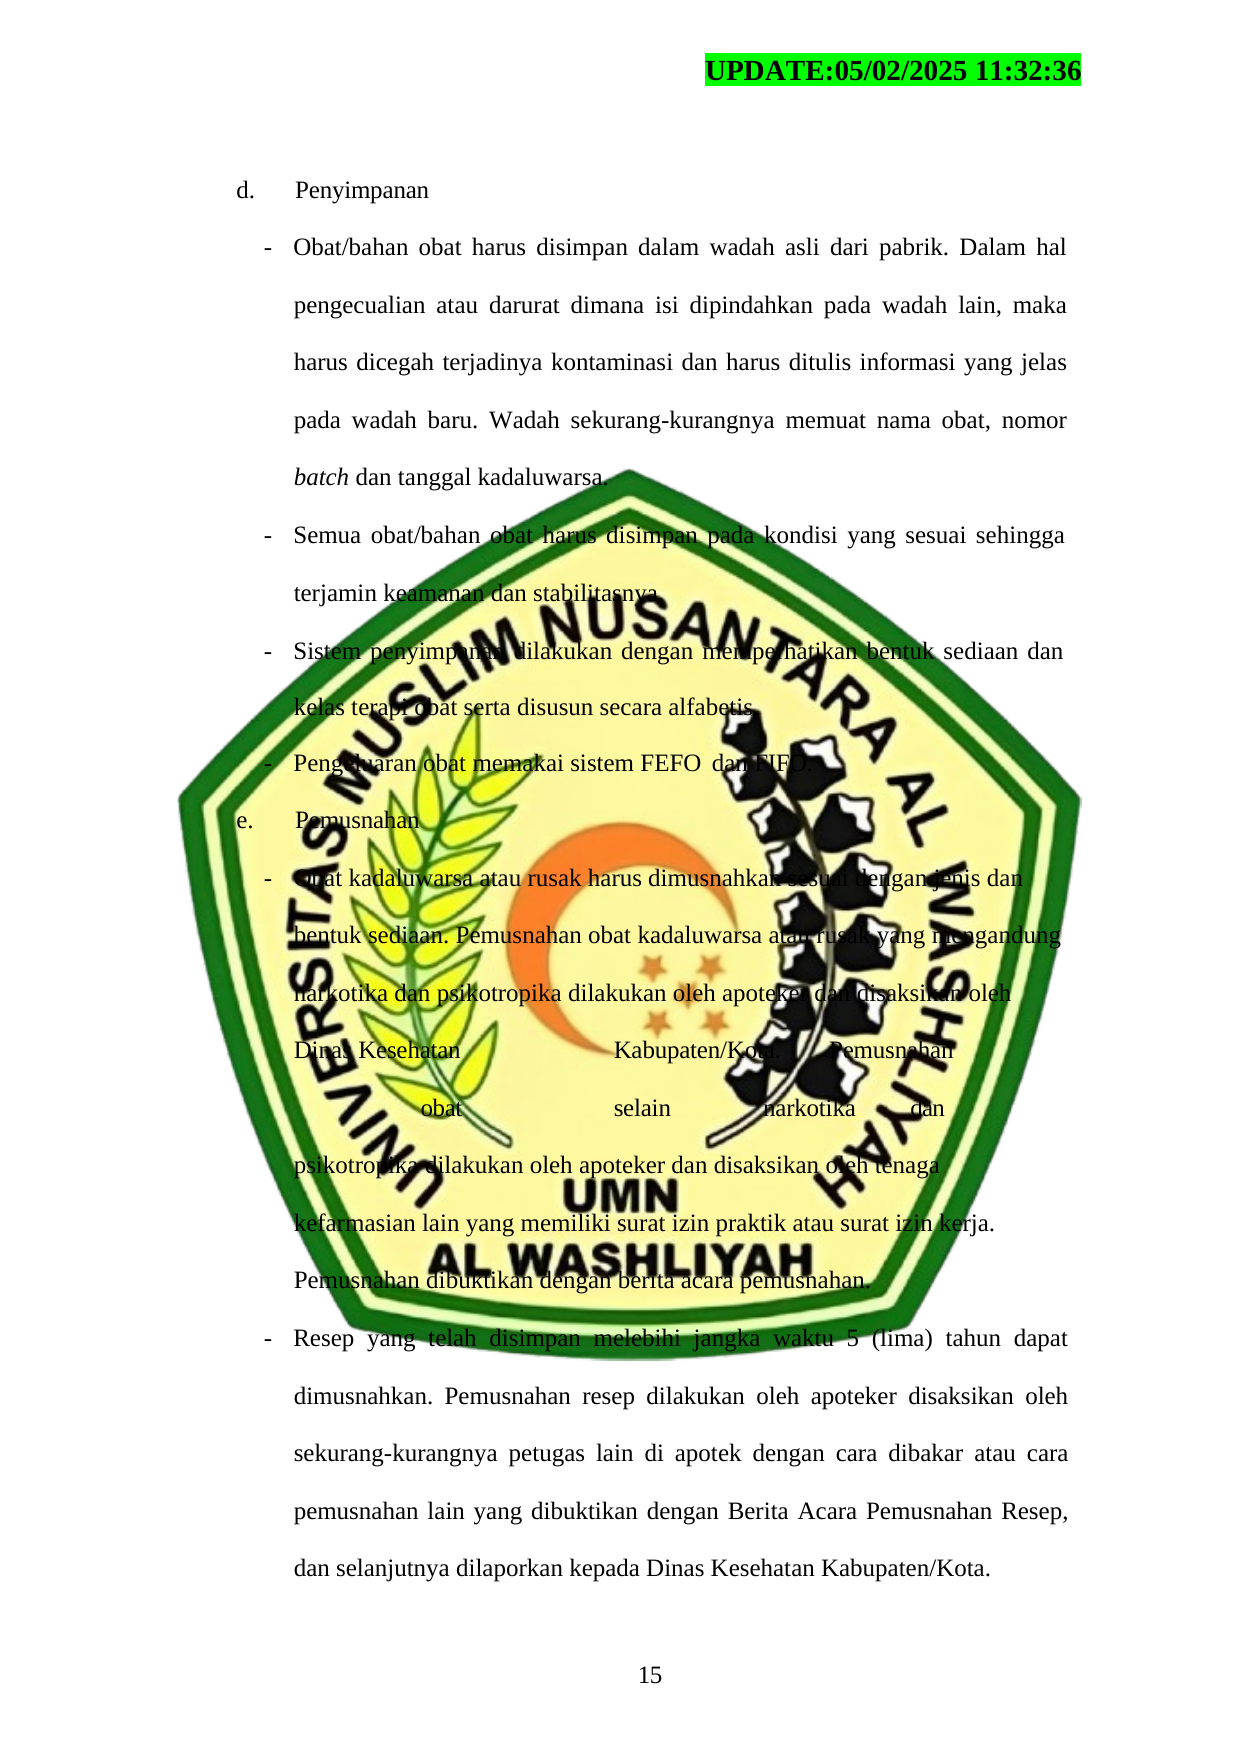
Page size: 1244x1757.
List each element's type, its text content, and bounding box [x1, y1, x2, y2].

list Pengeluaran obat memakai sistem FEFO dan FIFO. [264, 748, 1081, 777]
list Penyimpanan [236, 175, 1081, 203]
list Pemusnahan [236, 805, 1081, 834]
picture [177, 468, 1082, 1361]
list Sistem penyimpanan dilakukan dengan memperhatikan bentuk sediaan dan kelas terapi obat serta disusun secara alfabetis. [264, 636, 1064, 721]
list Resep yang telah disimpan melebihi jangka waktu 5 (lima) tahun dapat dimusnahkan. Pemusnahan resep dilakukan oleh apoteker disaksikan oleh sekurang-kurangnya petugas lain di apotek dengan cara dibakar atau cara pemusnahan lain yang dibuktikan dengan Berita Acara Pemusnahan Resep, dan selanjutnya dilaporkan kepada Dinas Kesehatan Kabupaten/Kota. [264, 1323, 1069, 1582]
list Obat kadaluwarsa atau rusak harus dimusnahkan sesuai dengan jenis dan bentuk sediaan. Pemusnahan obat kadaluwarsa atau rusak yang mengandung narkotika dan psikotropika dilakukan oleh apoteker dan disaksikan oleh Dinas Kesehatan Kabupaten/Kota. Pemusnahan obat selain narkotika dan psikotropika dilakukan oleh apoteker dan disaksikan oleh tenaga kefarmasian lain yang memiliki surat izin praktik atau surat izin kerja. Pemusnahan dibuktikan dengan berita acara pemusnahan. [264, 863, 1063, 1294]
list Semua obat/bahan obat harus disimpan pada kondisi yang sesuai sehingga terjamin keamanan dan stabilitasnya. [264, 520, 1066, 607]
list Obat/bahan obat harus disimpan dalam wadah asli dari pabrik. Dalam hal pengecualian atau darurat dimana isi dipindahkan pada wadah lain, maka harus dicegah terjadinya kontaminasi dan harus ditulis informasi yang jelas pada wadah baru. Wadah sekurang-kurangnya memuat nama obat, nomor batch dan tanggal kadaluwarsa. [264, 232, 1068, 491]
